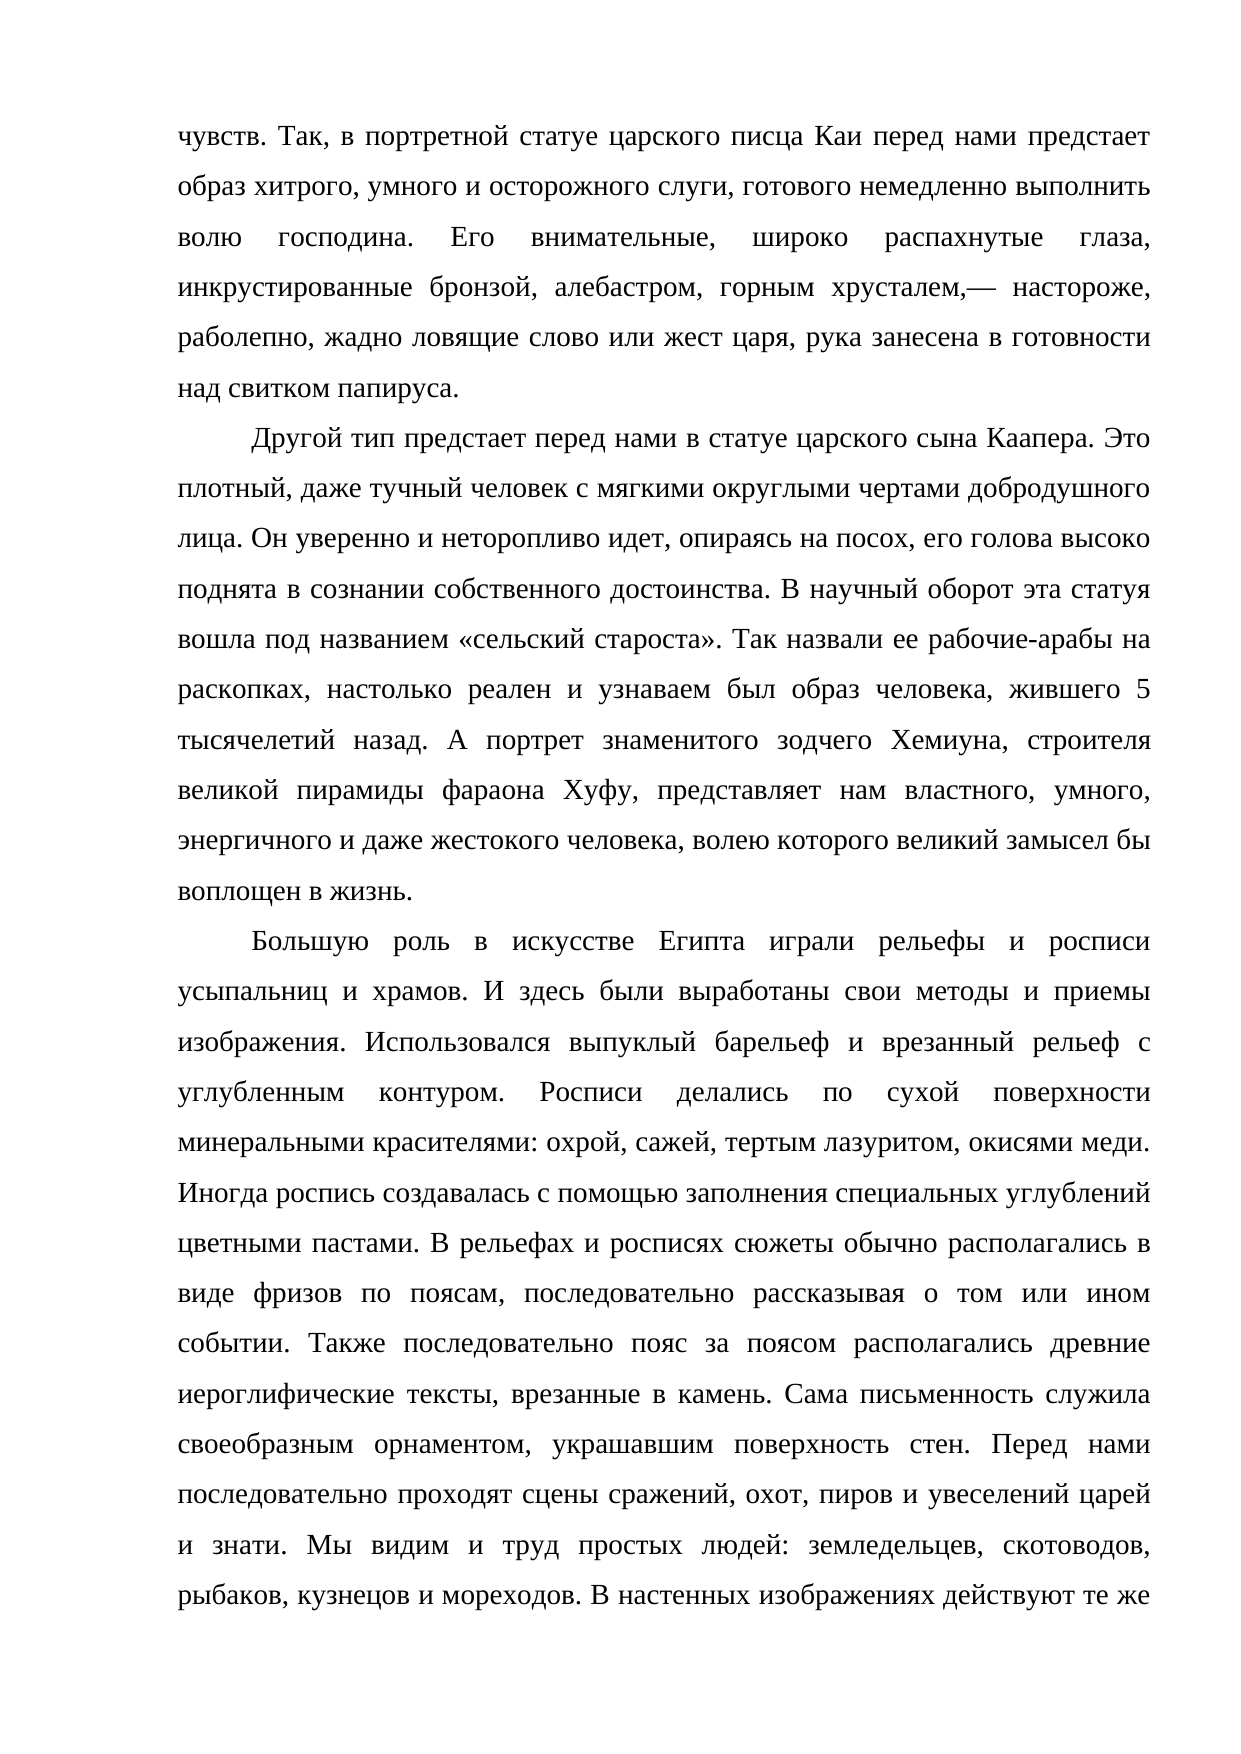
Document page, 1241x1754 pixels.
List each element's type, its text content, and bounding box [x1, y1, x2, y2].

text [177, 923, 1152, 1611]
text Другой тип предстает перед нами в статуе царского сына Каапера. Это плотный, даже тучный человек с мягкими округлыми чертами добродушного лица. Он уверенно и неторопливо идет, опираясь на посох, его голова высоко поднята в сознании собственного достоинства. В научный оборот эта статуя вошла под названием «сельский староста». Так назвали ее рабочие-арабы на раскопках, настолько реален и узнаваем был образ человека, жившего 5 тысячелетий назад. А портрет знаменитого зодчего Хемиуна, строителя великой пирамиды фараона Хуфу, представляет нам властного, умного, энергичного и даже жестокого человека, волею которого великий замысел бы воплощен в жизнь. [177, 420, 1152, 906]
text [177, 118, 1152, 403]
